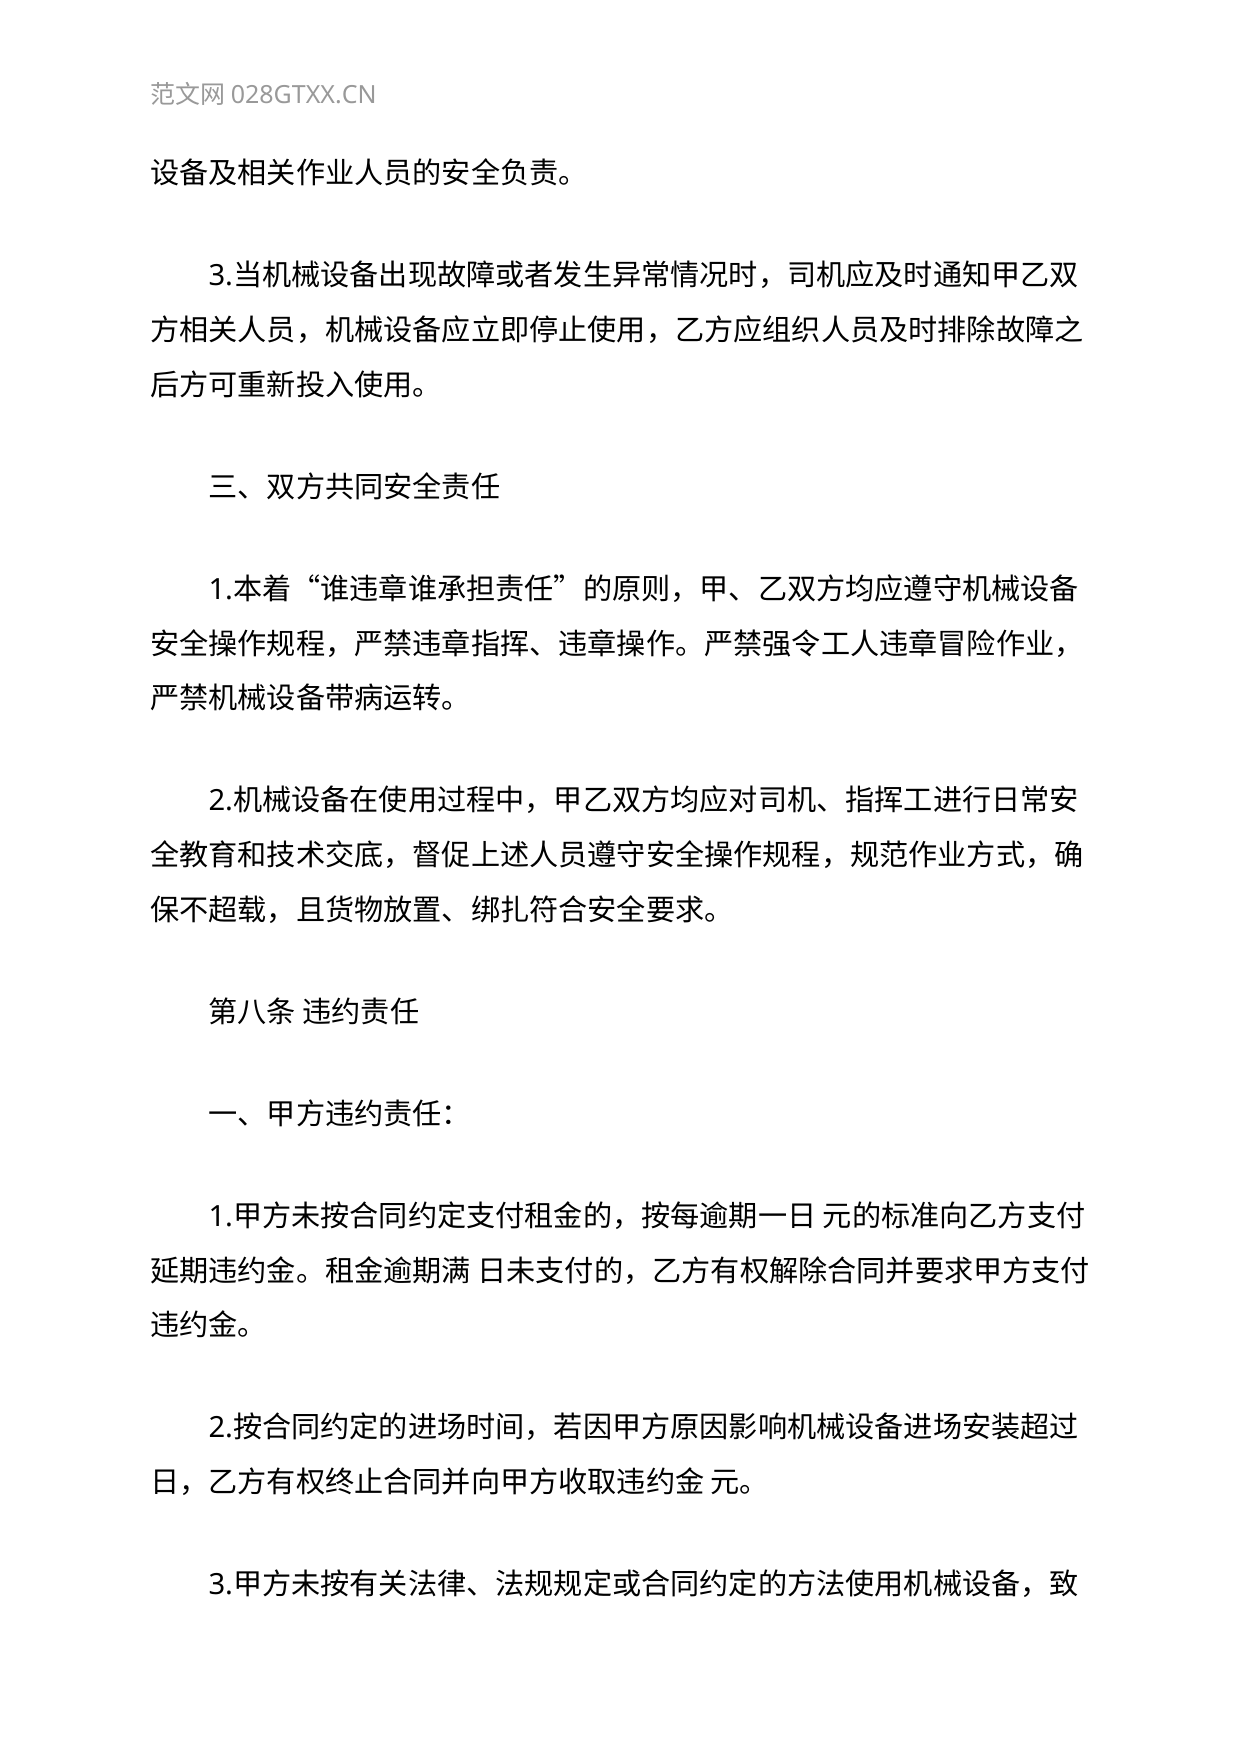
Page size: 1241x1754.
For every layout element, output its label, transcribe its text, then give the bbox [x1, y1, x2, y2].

text 3.当机械设备出现故障或者发生异常情况时，司机应及时通知甲乙双方相关人员，机械设备应立即停止使用，乙方应组织人员及时排除故障之后方可重新投入使用。 [150, 252, 1090, 404]
text 三、双方共同安全责任 [150, 463, 1090, 506]
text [150, 1561, 1090, 1603]
text 2.机械设备在使用过程中，甲乙双方均应对司机、指挥工进行日常安全教育和技术交底，督促上述人员遵守安全操作规程，规范作业方式，确保不超载，且货物放置、绑扎符合安全要求。 [150, 777, 1090, 929]
text 2.按合同约定的进场时间，若因甲方原因影响机械设备进场安装超过 日，乙方有权终止合同并向甲方收取违约金 元。 [150, 1404, 1090, 1501]
text 第八条 违约责任 [150, 988, 1090, 1031]
text 1.甲方未按合同约定支付租金的，按每逾期一日 元的标准向乙方支付延期违约金。租金逾期满 日未支付的，乙方有权解除合同并要求甲方支付违约金。 [150, 1192, 1090, 1344]
text 1.本着“谁违章谁承担责任”的原则，甲、乙双方均应遵守机械设备安全操作规程，严禁违章指挥、违章操作。严禁强令工人违章冒险作业，严禁机械设备带病运转。 [150, 565, 1090, 717]
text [150, 150, 1090, 192]
text 一、甲方违约责任： [150, 1090, 1090, 1133]
